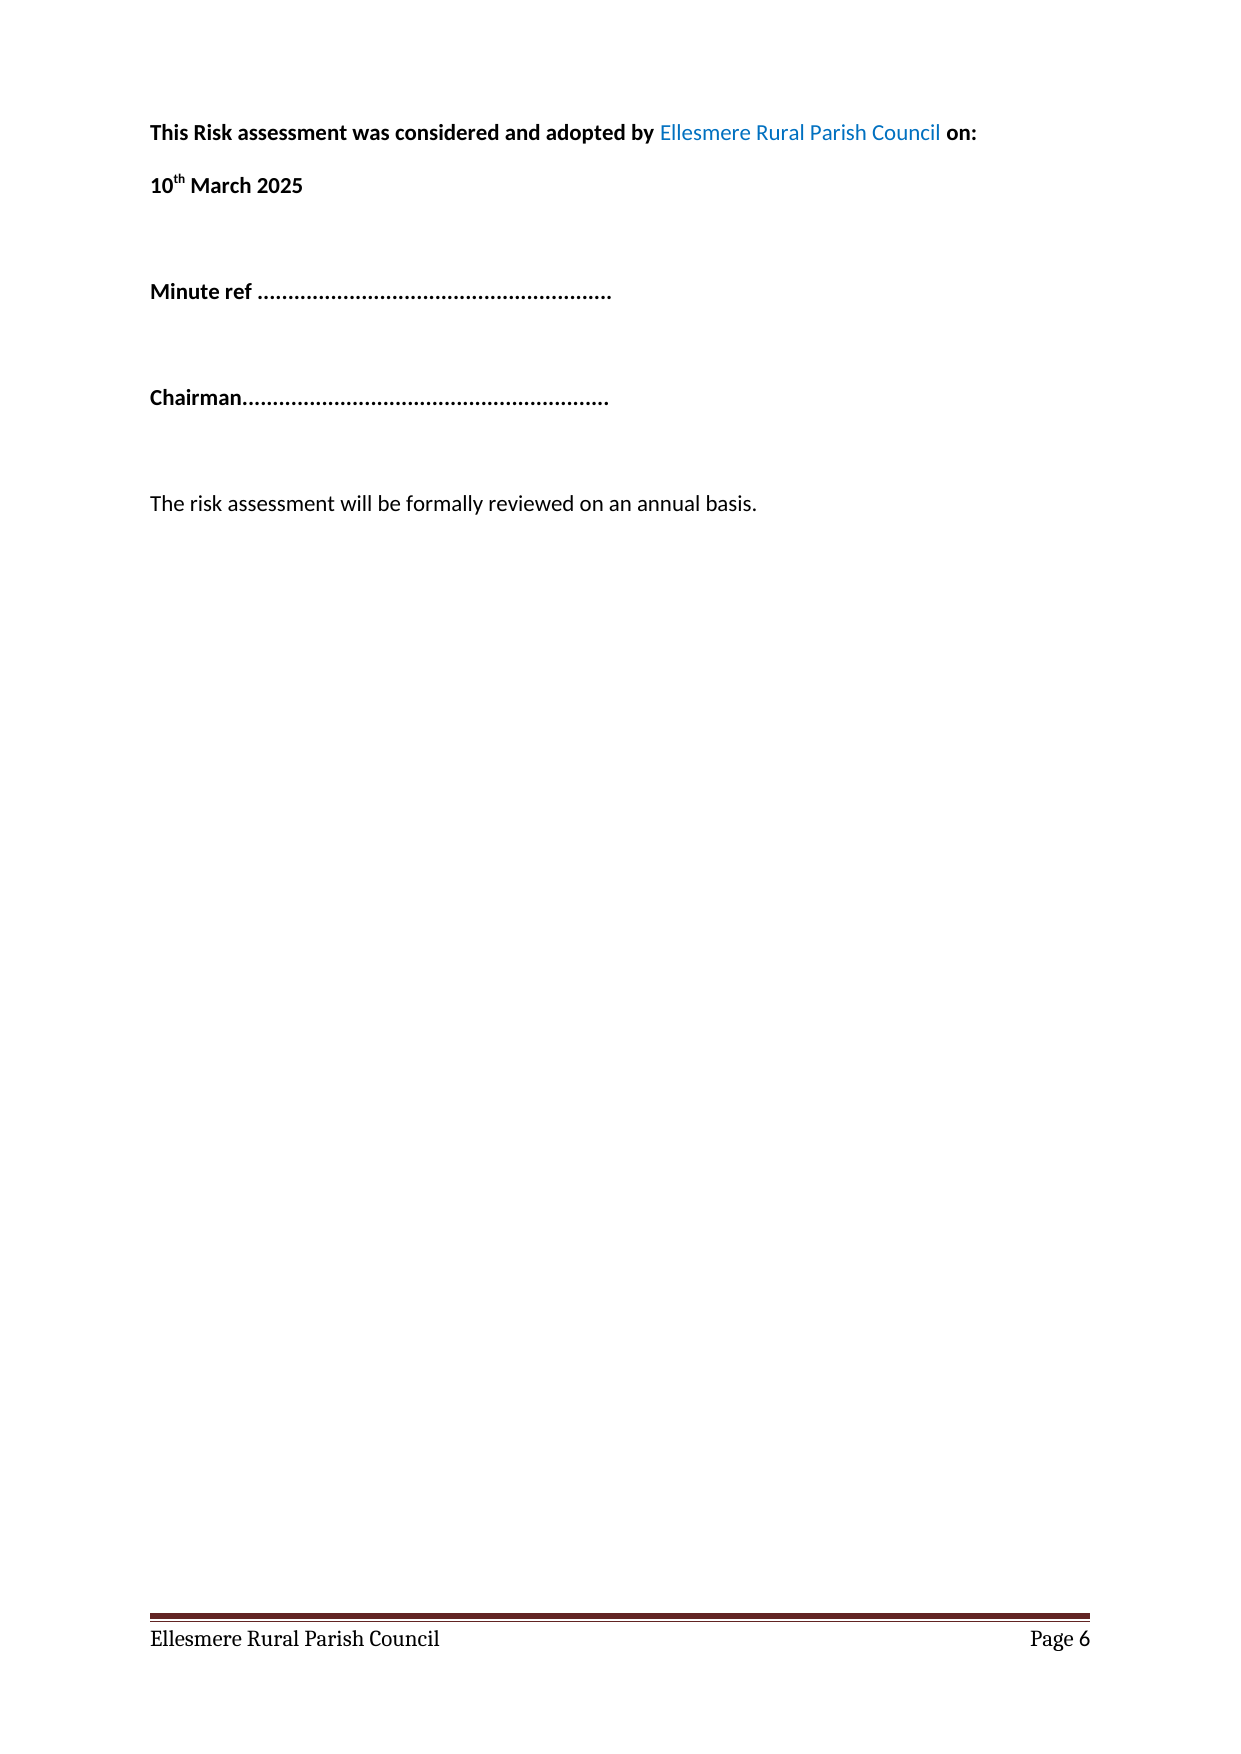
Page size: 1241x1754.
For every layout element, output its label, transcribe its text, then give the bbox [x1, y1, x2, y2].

text The risk assessment will be formally reviewed on an annual basis. [150, 489, 1090, 517]
text Chairman............................................................ [150, 383, 1090, 411]
text This Risk assessment was considered and adopted by Ellesmere Rural Parish Council on: [150, 118, 1090, 146]
text Minute ref .......................................................... [150, 277, 1090, 305]
text 10th March 2025 [150, 171, 1090, 199]
